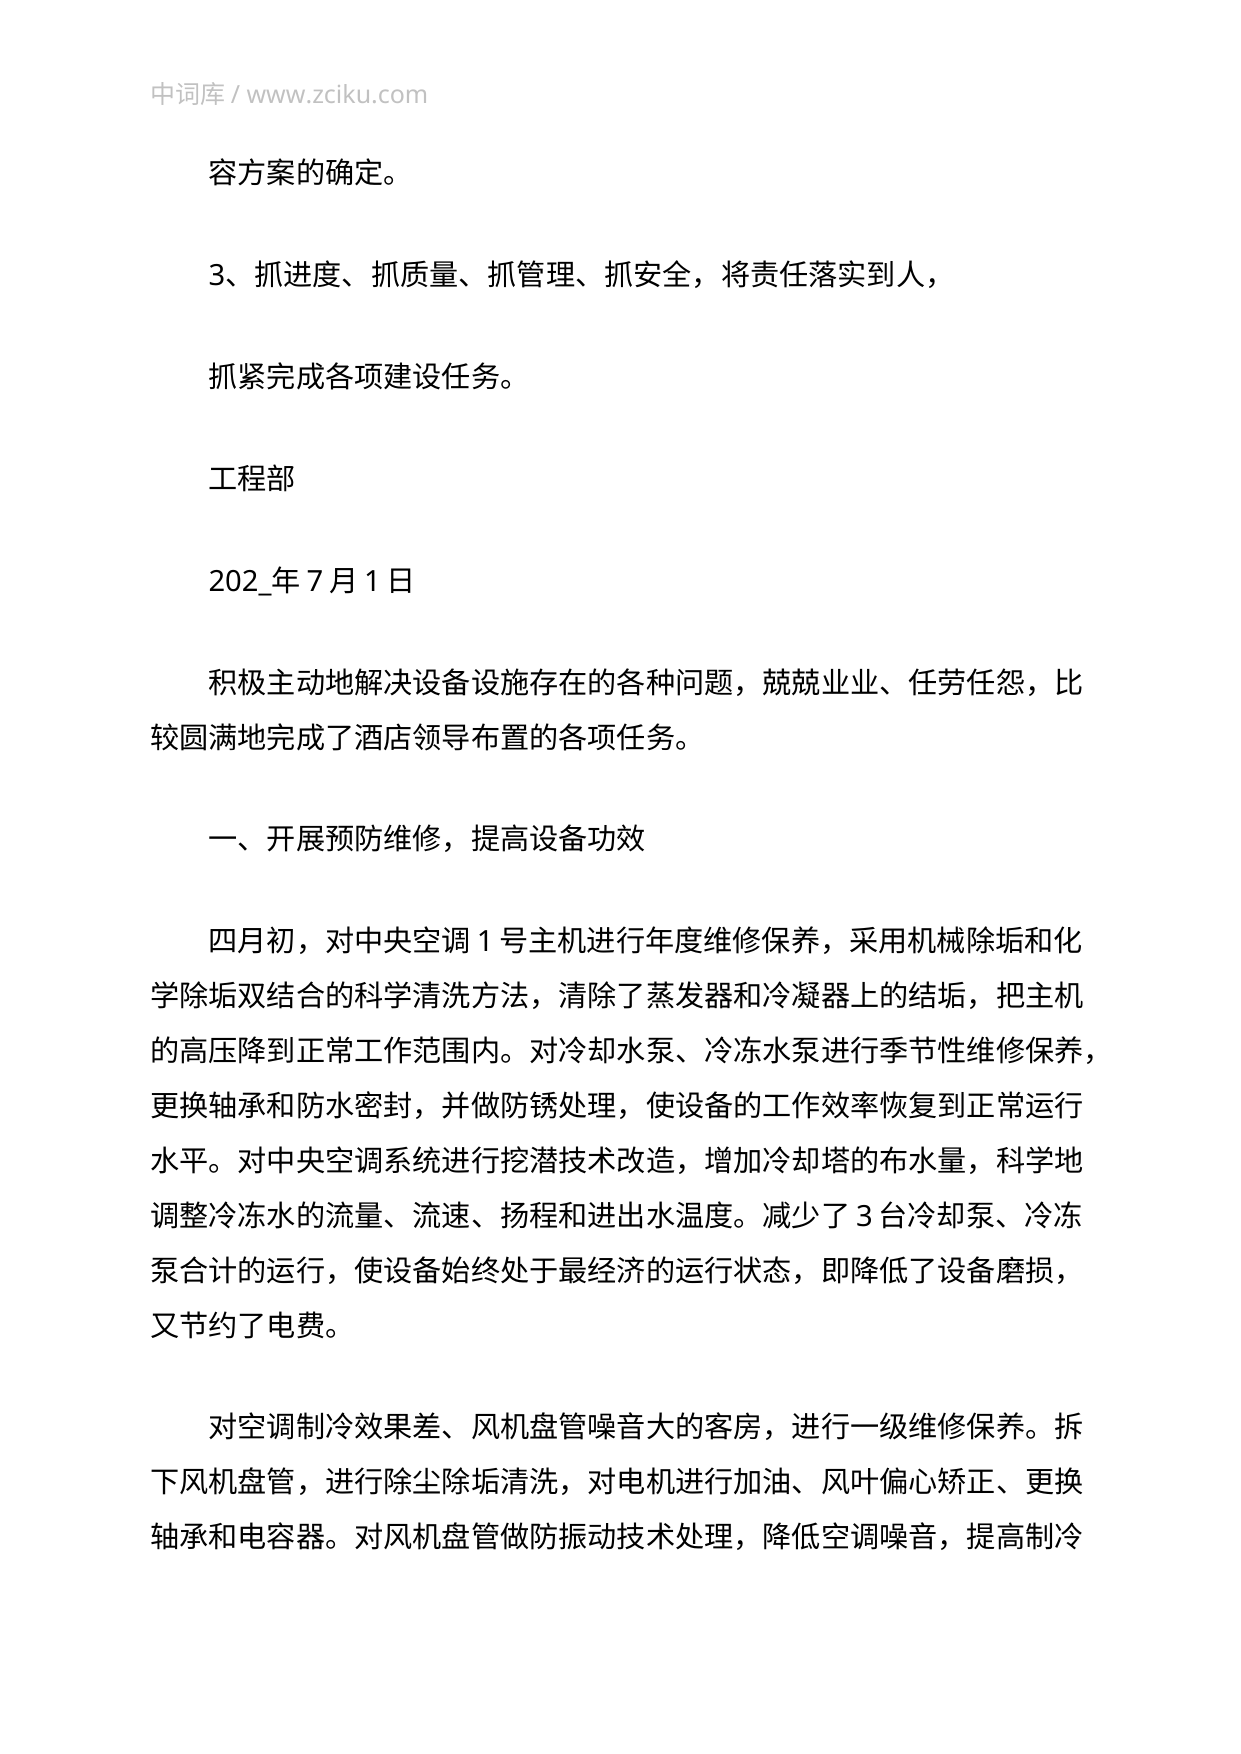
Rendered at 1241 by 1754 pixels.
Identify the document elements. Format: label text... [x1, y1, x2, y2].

text 3、抓进度、抓质量、抓管理、抓安全，将责任落实到人， [150, 252, 1090, 294]
text 202_年7月1日 [150, 557, 1090, 600]
text 积极主动地解决设备设施存在的各种问题，兢兢业业、任劳任怨，比较圆满地完成了酒店领导布置的各项任务。 [150, 659, 1090, 756]
text 一、开展预防维修，提高设备功效 [150, 816, 1090, 858]
text 工程部 [150, 456, 1090, 498]
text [150, 1404, 1090, 1556]
text 四月初，对中央空调1号主机进行年度维修保养，采用机械除垢和化学除垢双结合的科学清洗方法，清除了蒸发器和冷凝器上的结垢，把主机的高压降到正常工作范围内。对冷却水泵、冷冻水泵进行季节性维修保养，更换轴承和防水密封，并做防锈处理，使设备的工作效率恢复到正常运行水平。对中央空调系统进行挖潜技术改造，增加冷却塔的布水量，科学地调整冷冻水的流量、流速、扬程和进出水温度。减少了3台冷却泵、冷冻泵合计的运行，使设备始终处于最经济的运行状态，即降低了设备磨损，又节约了电费。 [150, 918, 1090, 1344]
text 容方案的确定。 [150, 150, 1090, 192]
text 抓紧完成各项建设任务。 [150, 354, 1090, 396]
